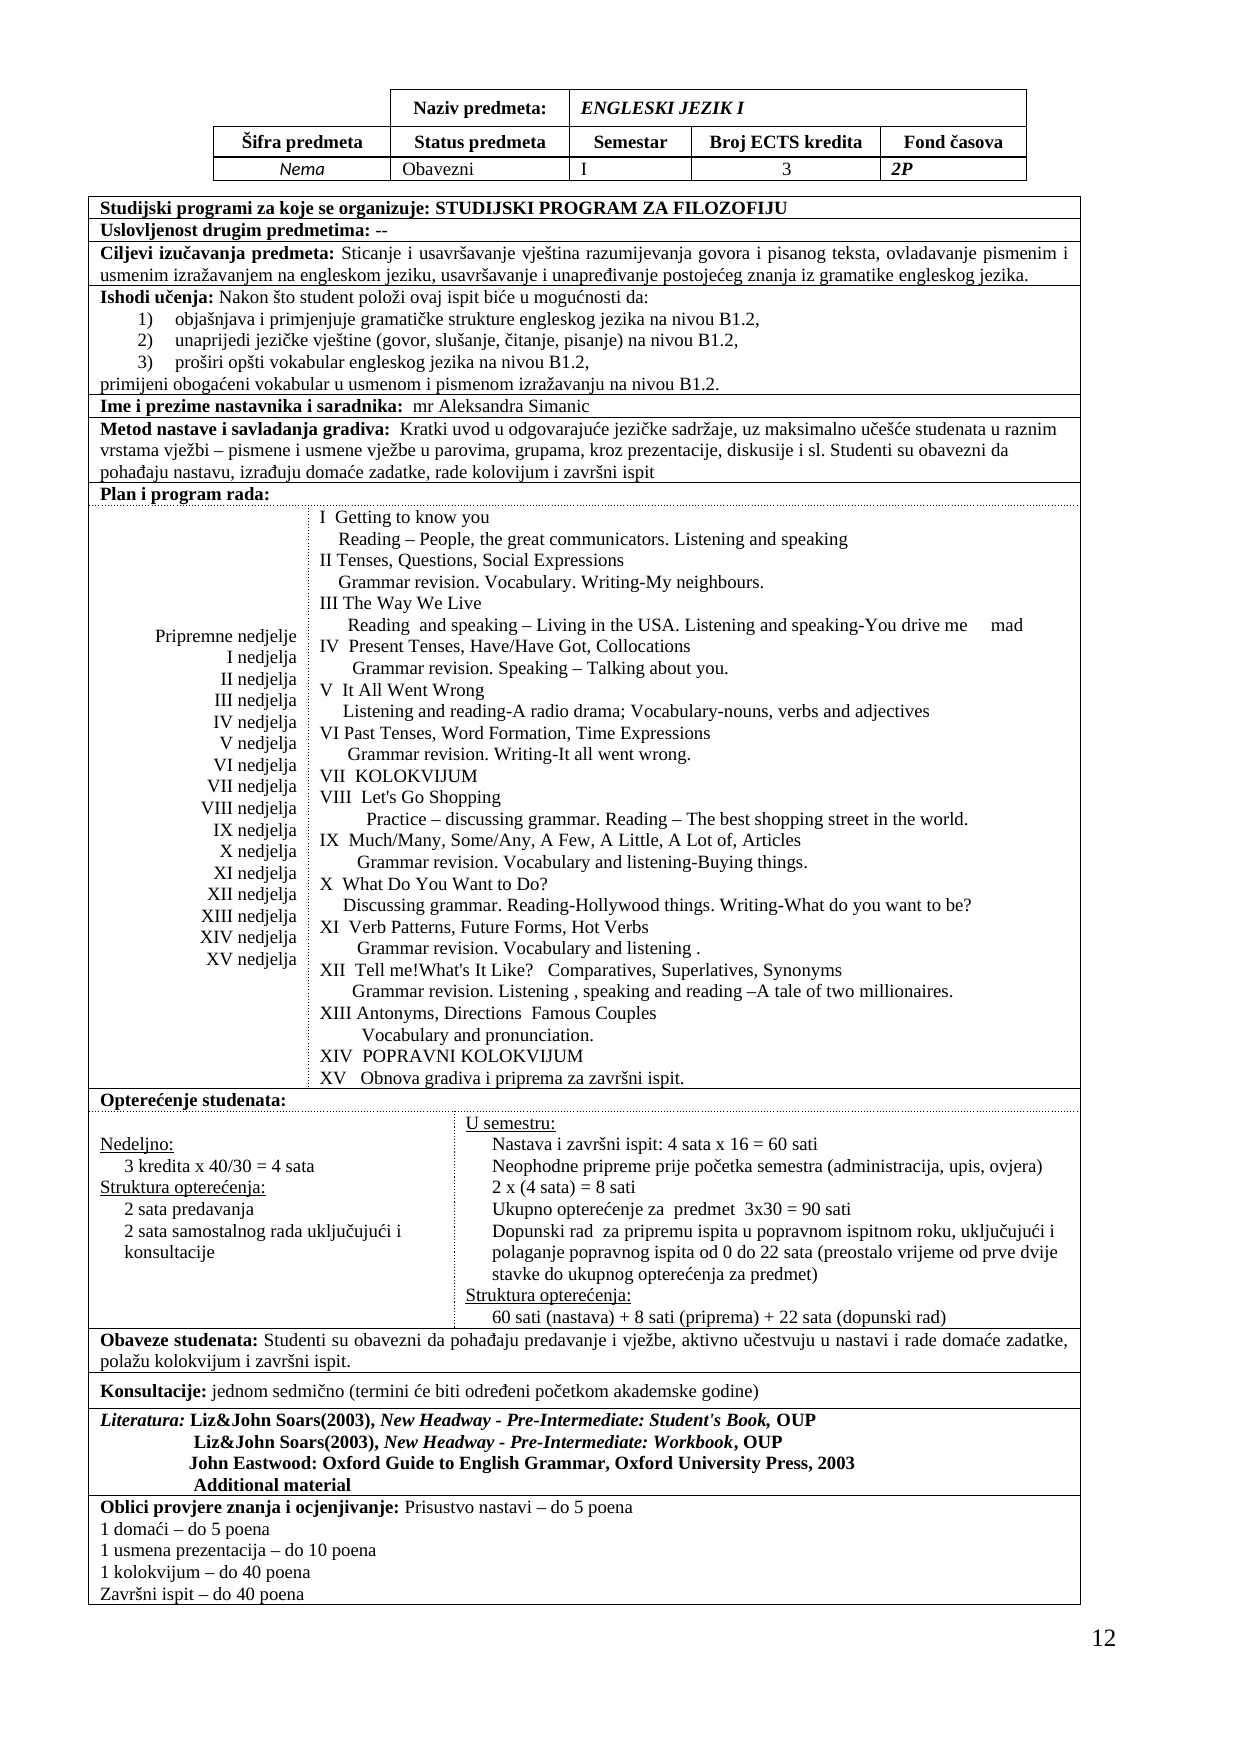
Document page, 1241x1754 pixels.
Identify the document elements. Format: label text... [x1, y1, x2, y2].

table_cell Šifra predmeta [214, 127, 390, 156]
table_cell 2P [881, 158, 1026, 180]
table_cell I Getting to know you Reading – People, the great communicators. Listening and speaking II Tenses, Questions, Social Expressions Grammar revision. Vocabulary. Writing-My neighbours. III The Way We Live Reading and speaking – Living in the USA. Listening and speaking-You drive me mad IV Present Tenses, Have/Have Got, Collocations Grammar revision. Speaking – Talking about you. V It All Went Wrong Listening and reading-A radio drama; Vocabulary-nouns, verbs and adjectives VI Past Tenses, Word Formation, Time Expressions Grammar revision. Writing-It all went wrong. VII KOLOKVIJUM VIII Let's Go Shopping Practice – discussing grammar. Reading – The best shopping street in the world. IX Much/Many, Some/Any, A Few, A Little, A Lot of, Articles Grammar revision. Vocabulary and listening-Buying things. X What Do You Want to Do? Discussing grammar. Reading-Hollywood things. Writing-What do you want to be? XI Verb Patterns, Future Forms, Hot Verbs Grammar revision. Vocabulary and listening . XII Tell me!What's It Like? Comparatives, Superlatives, Synonyms Grammar revision. Listening , speaking and reading –A tale of two millionaires. XIII Antonyms, Directions Famous Couples Vocabulary and pronunciation. XIV POPRAVNI KOLOKVIJUM XV Obnova gradiva i priprema za završni ispit. [308, 505, 1080, 1088]
table_cell Fond časova [881, 127, 1026, 156]
table_cell Opterećenje studenata: [89, 1089, 1080, 1111]
table_cell Ishodi učenja: Nakon što student položi ovaj ispit biće u mogućnosti da: objašnjava i primjenjuje gramatičke strukture engleskog jezika na nivou B1.2, unaprijedi jezičke vještine (govor, slušanje, čitanje, pisanje) na nivou B1.2, proširi opšti vokabular engleskog jezika na nivou B1.2, primijeni obogaćeni vokabular u usmenom i pismenom izražavanju na nivou B1.2. [89, 286, 1080, 394]
table_cell Konsultacije: jednom sedmično (termini će biti određeni početkom akademske godine) [89, 1373, 1080, 1408]
table_cell Nedeljno: 3 kredita x 40/30 = 4 sata Struktura opterećenja: 2 sata predavanja 2 sata samostalnog rada uključujući i konsultacije [89, 1111, 454, 1327]
table_cell 3 [692, 158, 880, 180]
table_cell Nema [214, 158, 390, 180]
table_header ENGLESKI JEZIK I [570, 90, 1026, 126]
table_cell Semestar [570, 127, 691, 156]
table_cell Uslovljenost drugim predmetima: -- [89, 219, 1080, 241]
table_cell Obaveze studenata: Studenti su obavezni da pohađaju predavanje i vježbe, aktivno učestvuju u nastavi i rade domaće zadatke, polažu kolokvijum i završni ispit. [89, 1329, 1080, 1372]
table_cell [89, 1496, 1080, 1604]
table_cell Broj ECTS kredita [692, 127, 880, 156]
table_cell Ime i prezime nastavnika i saradnika: mr Aleksandra Simanic [89, 395, 1080, 417]
table_cell Pripremne nedjelje I nedjelja II nedjelja III nedjelja IV nedjelja V nedjelja VI nedjelja VII nedjelja VIII nedjelja IX nedjelja X nedjelja XI nedjelja XII nedjelja XIII nedjelja XIV nedjelja XV nedjelja [89, 505, 308, 1088]
table_cell Literatura: Liz&John Soars(2003), New Headway - Pre-Intermediate: Student's Book, OUP Liz&John Soars(2003), New Headway - Pre-Intermediate: Workbook, OUP John Eastwood: Oxford Guide to English Grammar, Oxford University Press, 2003 Additional material [89, 1409, 1080, 1495]
table_header Naziv predmeta: [391, 90, 569, 126]
table_cell Status predmeta [391, 127, 569, 156]
table_cell Plan i program rada: [89, 483, 1080, 505]
table_cell U semestru: Nastava i završni ispit: 4 sata x 16 = 60 sati Neophodne pripreme prije početka semestra (administracija, upis, ovjera) 2 x (4 sata) = 8 sati Ukupno opterećenje za predmet 3x30 = 90 sati Dopunski rad za pripremu ispita u popravnom ispitnom roku, uključujući i polaganje popravnog ispita od 0 do 22 sata (preostalo vrijeme od prve dvije stavke do ukupnog opterećenja za predmet) Struktura opterećenja: 60 sati (nastava) + 8 sati (priprema) + 22 sata (dopunski rad) [454, 1111, 1080, 1327]
table_cell Metod nastave i savladanja gradiva: Kratki uvod u odgovarajuće jezičke sadržaje, uz maksimalno učešće studenata u raznim vrstama vježbi – pismene i usmene vježbe u parovima, grupama, kroz prezentacije, diskusije i sl. Studenti su obavezni da pohađaju nastavu, izrađuju domaće zadatke, rade kolovijum i završni ispit [89, 418, 1080, 482]
table_header Studijski programi za koje se organizuje: STUDIJSKI PROGRAM ZA FILOZOFIJU [89, 197, 1080, 218]
table_cell I [570, 158, 691, 180]
table_cell Ciljevi izučavanja predmeta: Sticanje i usavršavanje vještina razumijevanja govora i pisanog teksta, ovladavanje pismenim i usmenim izražavanjem na engleskom jeziku, usavršavanje i unapređivanje postojećeg znanja iz gramatike engleskog jezika. [89, 242, 1080, 285]
table_cell Obavezni [391, 158, 569, 180]
